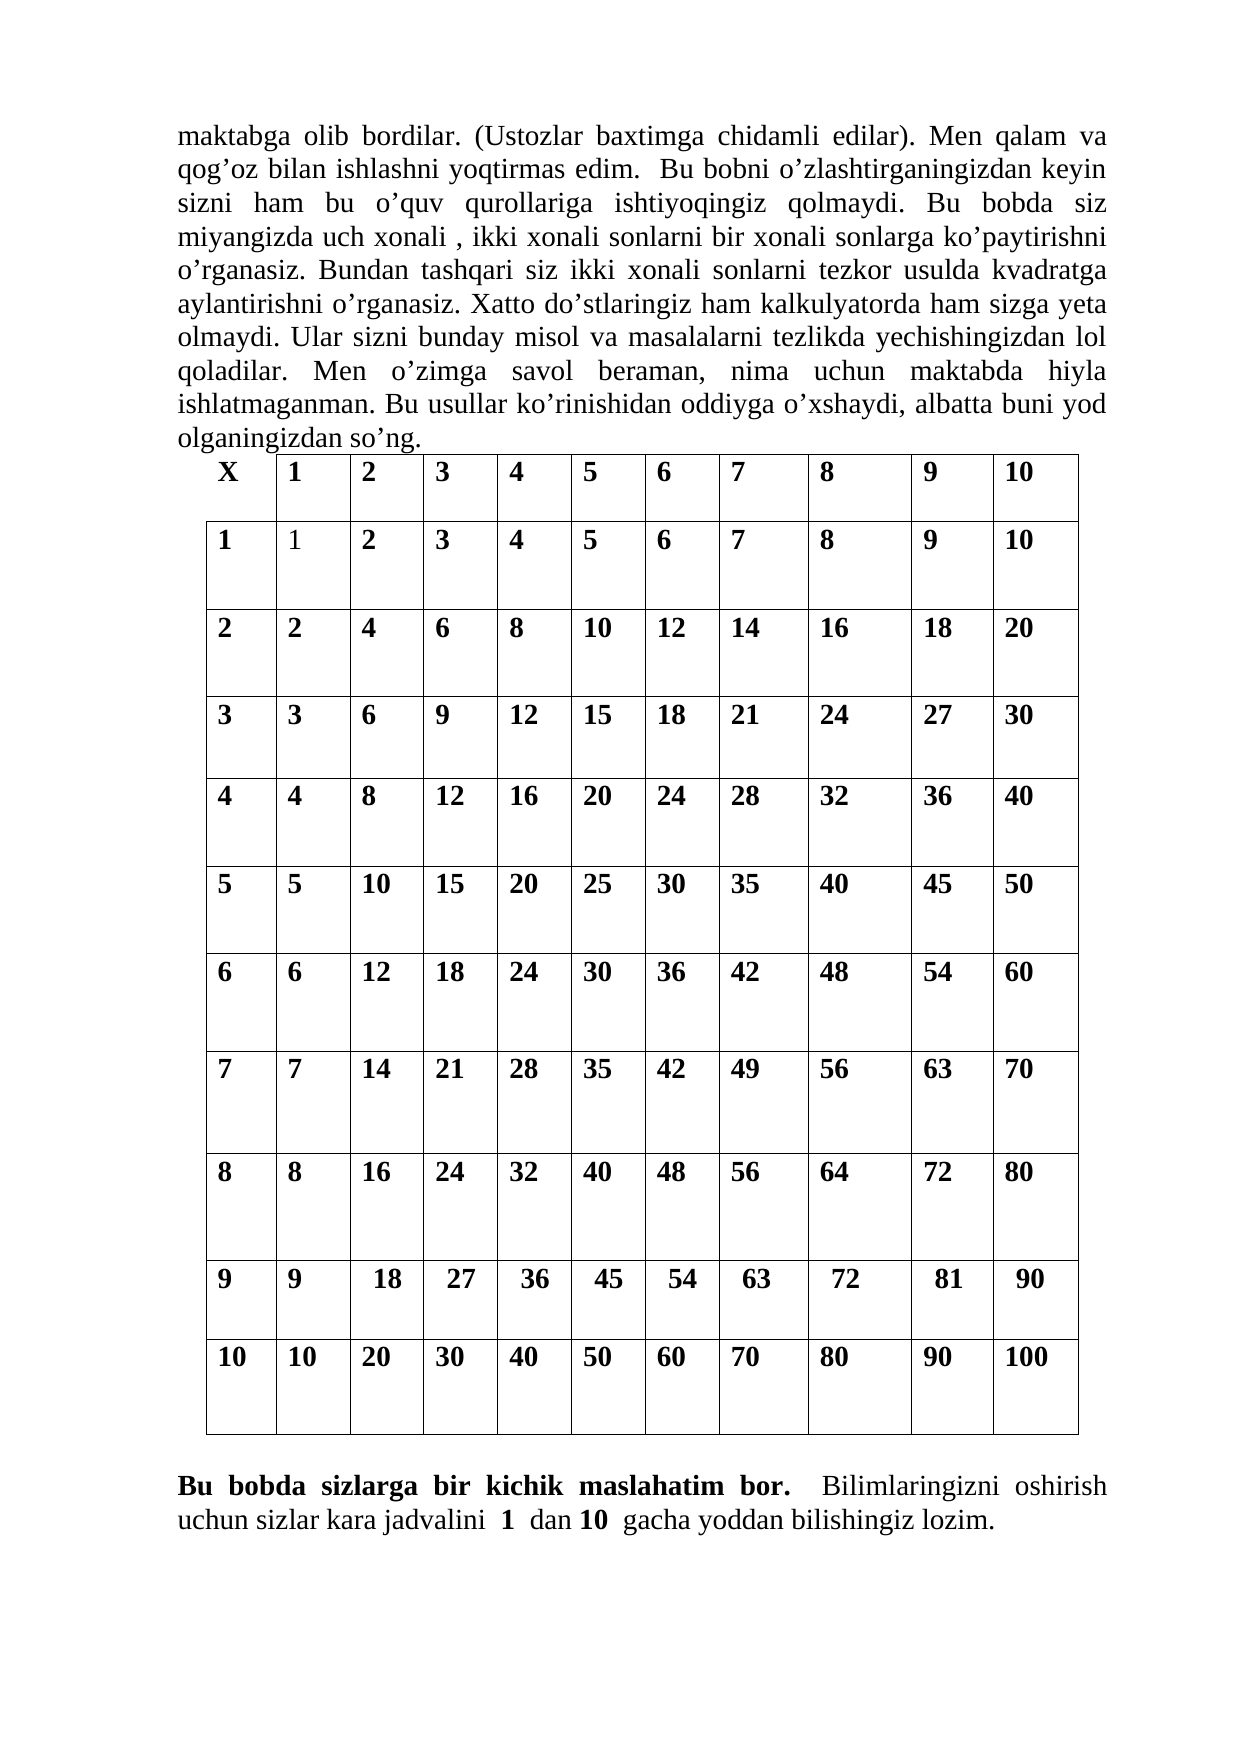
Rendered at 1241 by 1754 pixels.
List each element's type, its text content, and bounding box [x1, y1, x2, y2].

table_cell 56 [720, 1154, 808, 1260]
table_cell 6 [277, 954, 350, 1051]
table_cell 1 [207, 522, 276, 609]
table_header 1 [277, 455, 350, 521]
table_cell 35 [720, 867, 808, 953]
table_cell 10 [994, 522, 1078, 609]
table_cell 12 [646, 610, 719, 696]
table_cell 56 [809, 1052, 911, 1153]
table_cell 24 [646, 779, 719, 866]
table_cell 18 [646, 697, 719, 777]
table_header 4 [498, 455, 571, 521]
table_cell 36 [646, 954, 719, 1051]
table_cell 16 [809, 610, 911, 696]
table_cell 32 [809, 779, 911, 866]
table_cell 24 [424, 1154, 497, 1260]
table_cell 10 [351, 867, 423, 953]
table_cell 9 [277, 1261, 350, 1338]
table_cell 10 [277, 1340, 350, 1434]
table_cell 28 [720, 779, 808, 866]
table_cell 30 [572, 954, 645, 1051]
table_cell 16 [498, 779, 571, 866]
table_cell 70 [720, 1340, 808, 1434]
table_cell 9 [912, 522, 993, 609]
table_header 8 [809, 455, 911, 521]
table_cell 54 [646, 1261, 719, 1338]
table_cell 49 [720, 1052, 808, 1153]
table_cell 6 [646, 522, 719, 609]
table_cell 42 [720, 954, 808, 1051]
table_cell 8 [277, 1154, 350, 1260]
table_cell 21 [424, 1052, 497, 1153]
table_header 3 [424, 455, 497, 521]
table_cell 81 [912, 1261, 993, 1338]
table_cell 45 [912, 867, 993, 953]
text Bu bobda sizlarga bir kichik maslahatim bor. Bilimlaringizni oshirish uchun sizlar kara jadvalini 1 dan 10 gacha yoddan bilishingiz lozim. [177, 1468, 1107, 1536]
table_cell 36 [912, 779, 993, 866]
table_cell 20 [572, 779, 645, 866]
table_cell 2 [207, 610, 276, 696]
table_cell 90 [912, 1340, 993, 1434]
table_cell 40 [809, 867, 911, 953]
table_cell 80 [994, 1154, 1078, 1260]
table_cell 8 [498, 610, 571, 696]
table_cell 48 [646, 1154, 719, 1260]
table_cell 63 [720, 1261, 808, 1338]
table_header 2 [351, 455, 423, 521]
table_cell 42 [646, 1052, 719, 1153]
table_cell 4 [277, 779, 350, 866]
table_cell 12 [351, 954, 423, 1051]
table_cell 10 [572, 610, 645, 696]
table_cell 24 [809, 697, 911, 777]
table_cell 24 [498, 954, 571, 1051]
table_cell 2 [351, 522, 423, 609]
table_cell 50 [994, 867, 1078, 953]
table_cell 63 [912, 1052, 993, 1153]
table_cell 48 [809, 954, 911, 1051]
table_cell 10 [207, 1340, 276, 1434]
table_cell 3 [424, 522, 497, 609]
table_cell 70 [994, 1052, 1078, 1153]
table_cell 18 [912, 610, 993, 696]
table_cell 9 [207, 1261, 276, 1338]
table_cell 14 [720, 610, 808, 696]
table_cell 16 [351, 1154, 423, 1260]
table_cell 80 [809, 1340, 911, 1434]
table_cell 40 [498, 1340, 571, 1434]
table_cell 5 [277, 867, 350, 953]
table_cell 12 [424, 779, 497, 866]
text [177, 118, 1107, 453]
table_header 6 [646, 455, 719, 521]
table_cell 20 [351, 1340, 423, 1434]
table_cell 6 [351, 697, 423, 777]
table_cell 72 [912, 1154, 993, 1260]
table_cell 30 [994, 697, 1078, 777]
table_cell 8 [207, 1154, 276, 1260]
table_cell 21 [720, 697, 808, 777]
table_cell 30 [646, 867, 719, 953]
table_cell 27 [912, 697, 993, 777]
table_cell 40 [994, 779, 1078, 866]
table_cell 8 [809, 522, 911, 609]
table_cell 36 [498, 1261, 571, 1338]
table_cell 6 [207, 954, 276, 1051]
table_cell 15 [424, 867, 497, 953]
table_cell 64 [809, 1154, 911, 1260]
table_cell 4 [207, 779, 276, 866]
table_cell 28 [498, 1052, 571, 1153]
table_cell 30 [424, 1340, 497, 1434]
table_cell 6 [424, 610, 497, 696]
table_cell 7 [277, 1052, 350, 1153]
table_cell 60 [994, 954, 1078, 1051]
table_cell 45 [572, 1261, 645, 1338]
table_cell 15 [572, 697, 645, 777]
table_cell 90 [994, 1261, 1078, 1338]
table_cell 100 [994, 1340, 1078, 1434]
table_cell 3 [207, 697, 276, 777]
table_cell 14 [351, 1052, 423, 1153]
table_cell 18 [351, 1261, 423, 1338]
table_cell 60 [646, 1340, 719, 1434]
table_cell 25 [572, 867, 645, 953]
table_header 7 [720, 455, 808, 521]
table_header 9 [912, 455, 993, 521]
table_header 10 [994, 455, 1078, 521]
table_cell 50 [572, 1340, 645, 1434]
table_cell 72 [809, 1261, 911, 1338]
table_cell 18 [424, 954, 497, 1051]
table_cell 20 [994, 610, 1078, 696]
table_cell 4 [351, 610, 423, 696]
table_cell 7 [720, 522, 808, 609]
table_cell 54 [912, 954, 993, 1051]
table_cell 8 [351, 779, 423, 866]
table_cell 35 [572, 1052, 645, 1153]
table_cell 9 [424, 697, 497, 777]
table_cell 12 [498, 697, 571, 777]
table_cell 27 [424, 1261, 497, 1338]
table_header X [206, 454, 276, 521]
table_header 5 [572, 455, 645, 521]
table_cell 3 [277, 697, 350, 777]
table_cell 1 [277, 522, 350, 609]
table_cell 20 [498, 867, 571, 953]
table_cell 40 [572, 1154, 645, 1260]
table_cell 7 [207, 1052, 276, 1153]
table_cell 4 [498, 522, 571, 609]
table_cell 32 [498, 1154, 571, 1260]
table_cell 5 [572, 522, 645, 609]
table_cell 2 [277, 610, 350, 696]
table_cell 5 [207, 867, 276, 953]
